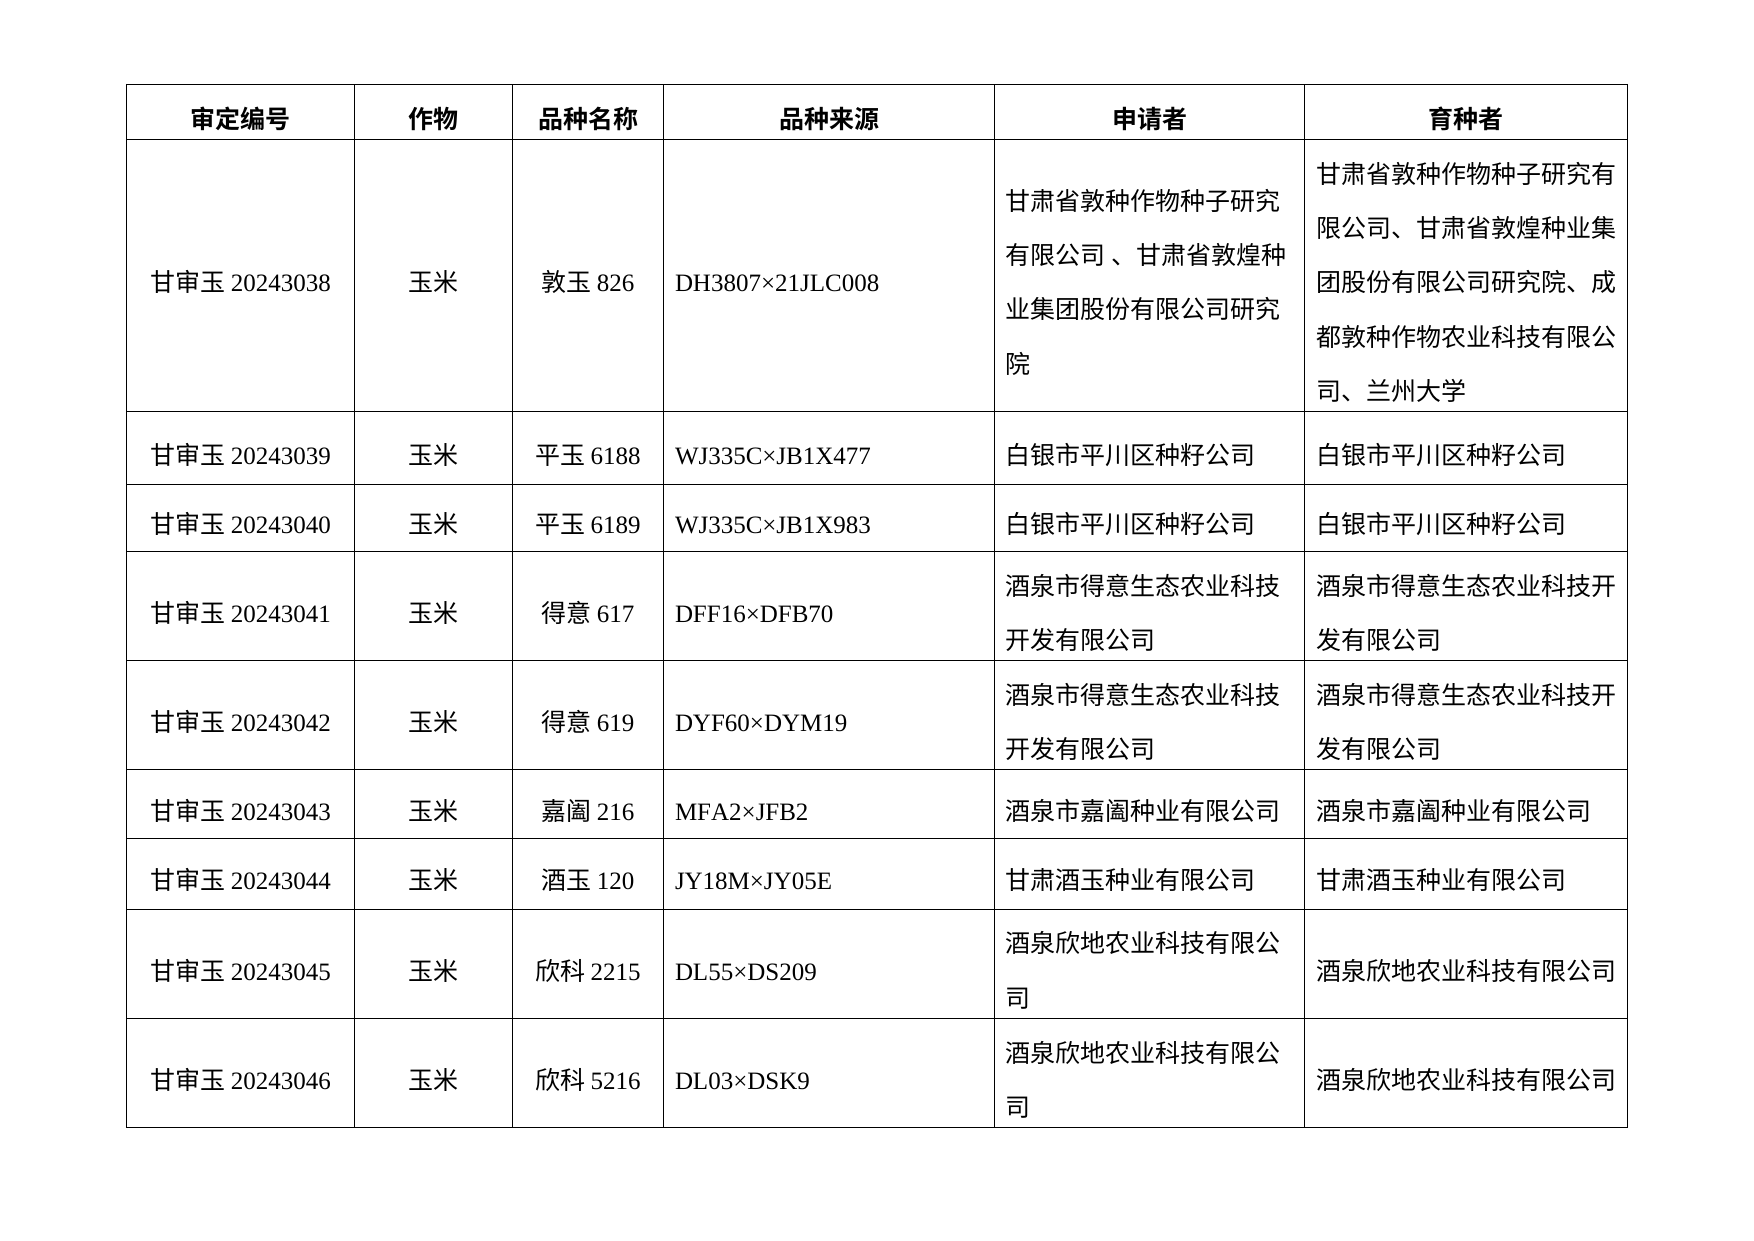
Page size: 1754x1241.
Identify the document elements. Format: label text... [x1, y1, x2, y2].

table_cell WJ335C×JB1X477 [664, 412, 994, 484]
table_cell JY18M×JY05E [664, 839, 994, 908]
table_cell 甘审玉20243041 [127, 552, 354, 660]
table_cell 白银市平川区种籽公司 [1305, 412, 1627, 484]
table_cell 甘肃省敦种作物种子研究有限公司 、甘肃省敦煌种业集团股份有限公司研究院 [995, 140, 1304, 411]
table_cell 嘉阖216 [513, 770, 663, 837]
table_cell 甘肃酒玉种业有限公司 [995, 839, 1304, 908]
table_cell 玉米 [355, 140, 512, 411]
table_header 申请者 [995, 85, 1304, 139]
table_cell 酒泉市得意生态农业科技开发有限公司 [1305, 661, 1627, 769]
table_cell 欣科2215 [513, 910, 663, 1018]
table_cell DL03×DSK9 [664, 1019, 994, 1127]
table_header 品种名称 [513, 85, 663, 139]
table_cell 甘肃酒玉种业有限公司 [1305, 839, 1627, 908]
table_cell 玉米 [355, 910, 512, 1018]
table_cell DH3807×21JLC008 [664, 140, 994, 411]
table_cell 酒泉欣地农业科技有限公司 [995, 910, 1304, 1018]
table_cell 玉米 [355, 485, 512, 551]
table_cell 甘审玉20243040 [127, 485, 354, 551]
table_cell 酒泉市得意生态农业科技开发有限公司 [995, 661, 1304, 769]
table_cell 甘审玉20243042 [127, 661, 354, 769]
table_cell 甘审玉20243046 [127, 1019, 354, 1127]
table_cell 甘肃省敦种作物种子研究有限公司、甘肃省敦煌种业集团股份有限公司研究院、成都敦种作物农业科技有限公司、兰州大学 [1305, 140, 1627, 411]
table_cell 敦玉826 [513, 140, 663, 411]
table_cell 酒泉市得意生态农业科技开发有限公司 [995, 552, 1304, 660]
table_cell 白银市平川区种籽公司 [995, 485, 1304, 551]
table_cell 甘审玉20243039 [127, 412, 354, 484]
table_cell 玉米 [355, 770, 512, 837]
table_cell 玉米 [355, 552, 512, 660]
table_cell 欣科5216 [513, 1019, 663, 1127]
table_header 育种者 [1305, 85, 1627, 139]
table_cell 甘审玉20243045 [127, 910, 354, 1018]
table_cell MFA2×JFB2 [664, 770, 994, 837]
table_header 品种来源 [664, 85, 994, 139]
table_cell 玉米 [355, 412, 512, 484]
table_cell 酒泉欣地农业科技有限公司 [1305, 910, 1627, 1018]
table_cell 得意617 [513, 552, 663, 660]
table_header 作物 [355, 85, 512, 139]
table_cell 玉米 [355, 839, 512, 908]
table_cell 平玉6188 [513, 412, 663, 484]
table_cell 酒玉120 [513, 839, 663, 908]
table_cell 平玉6189 [513, 485, 663, 551]
table_cell 酒泉市嘉阖种业有限公司 [995, 770, 1304, 837]
table_cell DFF16×DFB70 [664, 552, 994, 660]
table_cell 酒泉市得意生态农业科技开发有限公司 [1305, 552, 1627, 660]
table_cell 甘审玉20243044 [127, 839, 354, 908]
table_cell 甘审玉20243038 [127, 140, 354, 411]
table_cell DL55×DS209 [664, 910, 994, 1018]
table_cell 甘审玉20243043 [127, 770, 354, 837]
table_cell 白银市平川区种籽公司 [1305, 485, 1627, 551]
table_cell 酒泉欣地农业科技有限公司 [1305, 1019, 1627, 1127]
table_cell 白银市平川区种籽公司 [995, 412, 1304, 484]
table_cell 酒泉市嘉阖种业有限公司 [1305, 770, 1627, 837]
table_cell DYF60×DYM19 [664, 661, 994, 769]
table_cell 玉米 [355, 661, 512, 769]
table_cell 玉米 [355, 1019, 512, 1127]
table_cell WJ335C×JB1X983 [664, 485, 994, 551]
table_cell 酒泉欣地农业科技有限公司 [995, 1019, 1304, 1127]
table_header 审定编号 [127, 85, 354, 139]
table_cell 得意619 [513, 661, 663, 769]
